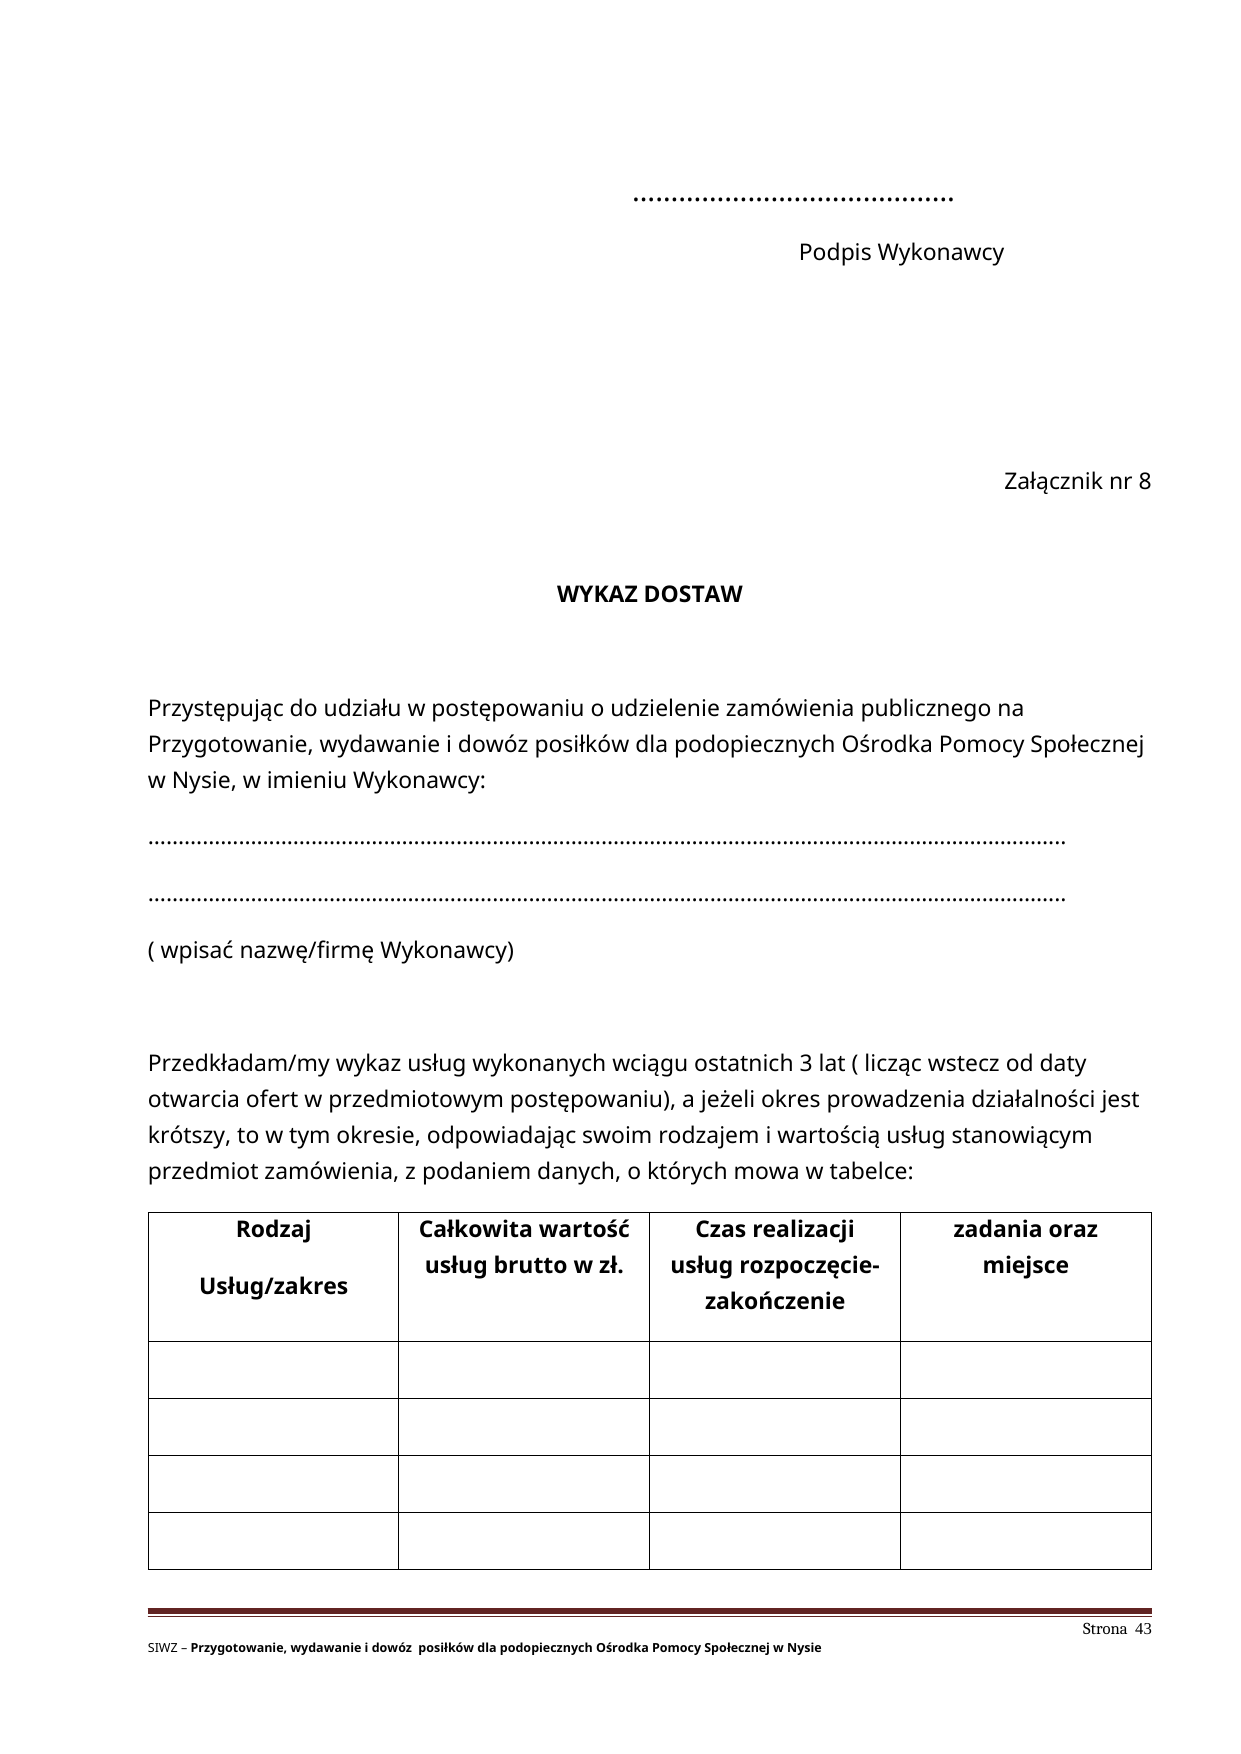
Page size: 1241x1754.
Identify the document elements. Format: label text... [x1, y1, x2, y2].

text …………………………………………………………………………………………………………………………………….. [148, 820, 1152, 852]
table_cell [399, 1342, 649, 1398]
table_cell [149, 1342, 398, 1398]
table_cell [149, 1456, 398, 1512]
text Przedkładam/my wykaz usług wykonanych wciągu ostatnich 3 lat ( licząc wstecz od daty otwarcia ofert w przedmiotowym postępowaniu), a jeżeli okres prowadzenia działalności jest krótszy, to w tym okresie, odpowiadając swoim rodzajem i wartością usług stanowiącym przedmiot zamówienia, z podaniem danych, o których mowa w tabelce: [148, 1047, 1152, 1186]
table_cell [901, 1399, 1151, 1455]
text …………………………………… [148, 170, 1152, 209]
table_cell [399, 1513, 649, 1569]
table_cell [399, 1456, 649, 1512]
table_cell [650, 1513, 900, 1569]
text …………………………………………………………………………………………………………………………………….. [148, 877, 1152, 908]
table_header Czas realizacji usług rozpoczęcie- zakończenie [650, 1213, 900, 1341]
table_header Całkowita wartość usług brutto w zł. [399, 1213, 649, 1341]
table_cell [650, 1342, 900, 1398]
table_header zadania oraz miejsce [901, 1213, 1151, 1341]
table_cell [650, 1399, 900, 1455]
table_cell [399, 1399, 649, 1455]
text Załącznik nr 8 [148, 464, 1152, 496]
table_cell [901, 1456, 1151, 1512]
table_cell [901, 1342, 1151, 1398]
table_cell [149, 1513, 398, 1569]
text Przystępując do udziału w postępowaniu o udzielenie zamówienia publicznego na Przygotowanie, wydawanie i dowóz posiłków dla podopiecznych Ośrodka Pomocy Społecznej w Nysie, w imieniu Wykonawcy: [148, 692, 1152, 795]
table_header Rodzaj Usług/zakres [149, 1213, 398, 1341]
text Podpis Wykonawcy [148, 236, 1152, 267]
table_cell [650, 1456, 900, 1512]
text WYKAZ DOSTAW [148, 578, 1152, 609]
table_cell [149, 1399, 398, 1455]
table_cell [901, 1513, 1151, 1569]
text ( wpisać nazwę/firmę Wykonawcy) [148, 934, 1152, 965]
